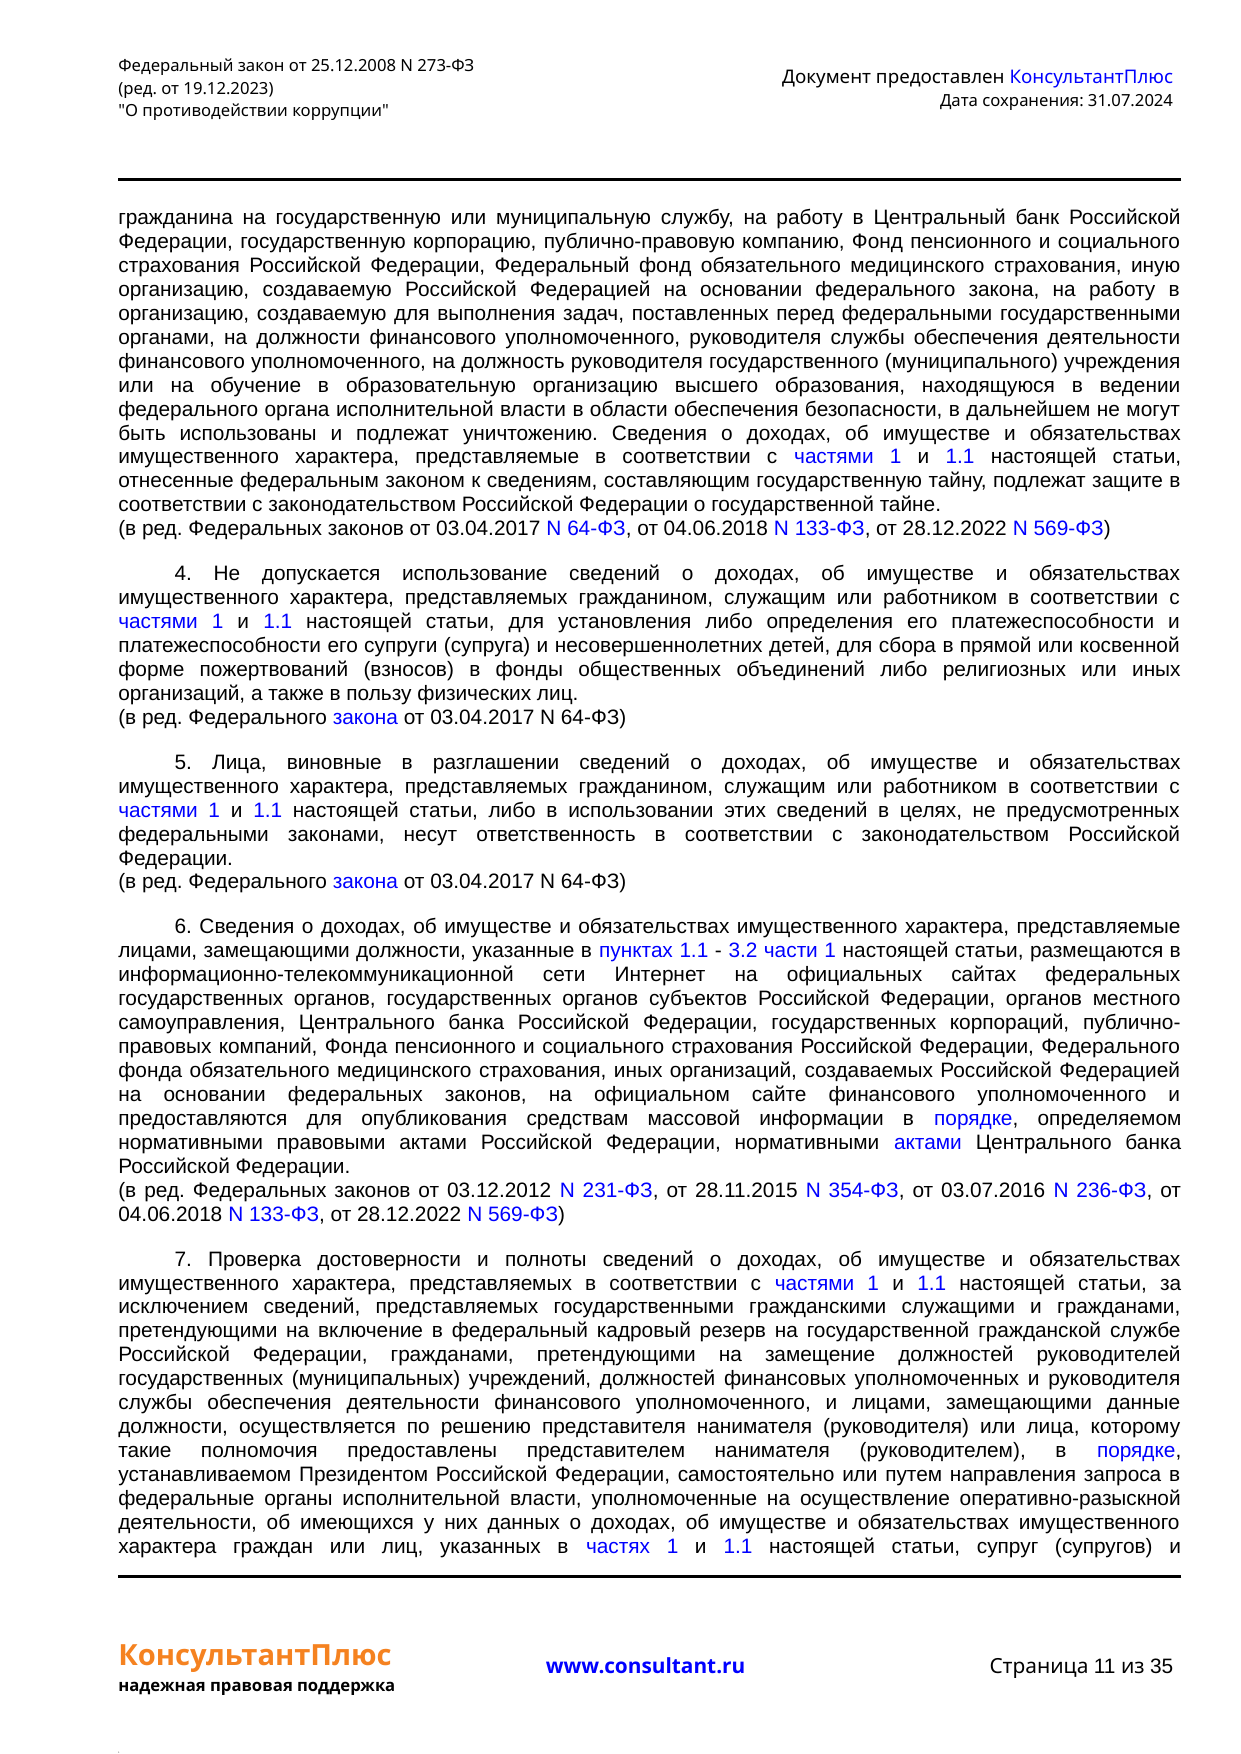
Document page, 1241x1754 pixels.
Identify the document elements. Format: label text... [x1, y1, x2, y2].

text 6. Сведения о доходах, об имуществе и обязательствах имущественного характера, представляемые лицами, замещающими должности, указанные в пунктах 1.1 - 3.2 части 1 настоящей статьи, размещаются в информационно-телекоммуникационной сети Интернет на официальных сайтах федеральных государственных органов, государственных органов субъектов Российской Федерации, органов местного самоуправления, Центрального банка Российской Федерации, государственных корпораций, публично-правовых компаний, Фонда пенсионного и социального страхования Российской Федерации, Федерального фонда обязательного медицинского страхования, иных организаций, создаваемых Российской Федерацией на основании федеральных законов, на официальном сайте финансового уполномоченного и предоставляются для опубликования средствам массовой информации в порядке, определяемом нормативными правовыми актами Российской Федерации, нормативными актами Центрального банка Российской Федерации. [118, 914, 1181, 1178]
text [118, 205, 1181, 516]
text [118, 1246, 1181, 1558]
text 5. Лица, виновные в разглашении сведений о доходах, об имуществе и обязательствах имущественного характера, представляемых гражданином, служащим или работником в соответствии с частями 1 и 1.1 настоящей статьи, либо в использовании этих сведений в целях, не предусмотренных федеральными законами, несут ответственность в соответствии с законодательством Российской Федерации. [118, 749, 1181, 869]
text (в ред. Федерального закона от 03.04.2017 N 64-ФЗ) [118, 869, 1181, 893]
text (в ред. Федерального закона от 03.04.2017 N 64-ФЗ) [118, 705, 1181, 729]
text (в ред. Федеральных законов от 03.04.2017 N 64-ФЗ, от 04.06.2018 N 133-ФЗ, от 28.12.2022 N 569-ФЗ) [118, 516, 1181, 540]
text 4. Не допускается использование сведений о доходах, об имуществе и обязательствах имущественного характера, представляемых гражданином, служащим или работником в соответствии с частями 1 и 1.1 настоящей статьи, для установления либо определения его платежеспособности и платежеспособности его супруги (супруга) и несовершеннолетних детей, для сбора в прямой или косвенной форме пожертвований (взносов) в фонды общественных объединений либо религиозных или иных организаций, а также в пользу физических лиц. [118, 561, 1181, 705]
text (в ред. Федеральных законов от 03.12.2012 N 231-ФЗ, от 28.11.2015 N 354-ФЗ, от 03.07.2016 N 236-ФЗ, от 04.06.2018 N 133-ФЗ, от 28.12.2022 N 569-ФЗ) [118, 1178, 1181, 1226]
